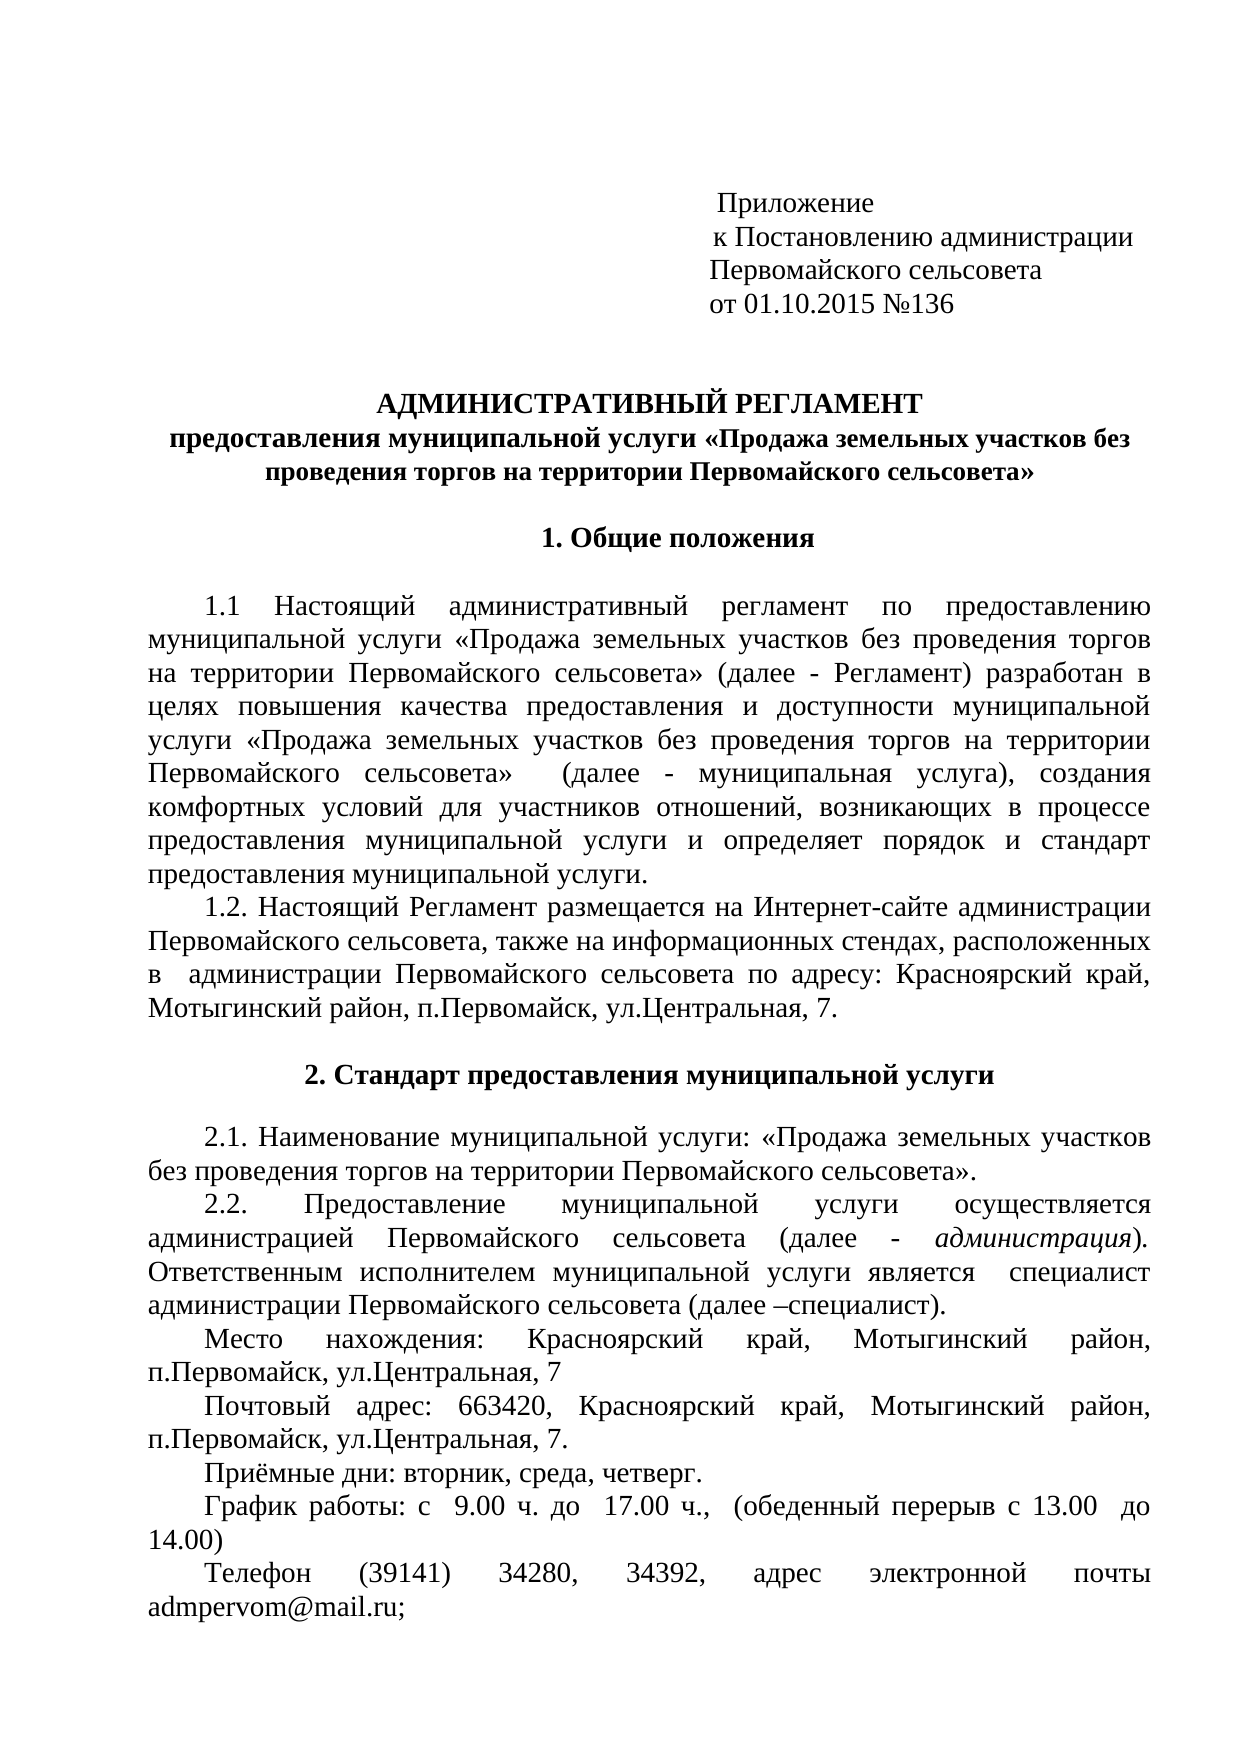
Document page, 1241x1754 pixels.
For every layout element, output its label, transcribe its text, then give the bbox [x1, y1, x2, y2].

text График работы: с 9.00 ч. до 17.00 ч., (обеденный перерыв с 13.00 до 14.00) [148, 1488, 1152, 1556]
title предоставления муниципальной услуги «Продажа земельных участков без проведения торгов на территории Первомайского сельсовета» [148, 420, 1152, 487]
text Приложение [148, 185, 1152, 219]
text от 01.10.2015 №136 [148, 286, 1152, 319]
text 2.2. Предоставление муниципальной услуги осуществляется администрацией Первомайского сельсовета (далее - администрация). Ответственным исполнителем муниципальной услуги является специалист администрации Первомайского сельсовета (далее –специалист). [148, 1187, 1152, 1321]
text Телефон (39141) 34280, 34392, адрес электронной почты admpervom@mail.ru; [148, 1556, 1152, 1623]
text Первомайского сельсовета [148, 252, 1152, 286]
text 1.1 Настоящий административный регламент по предоставлению муниципальной услуги «Продажа земельных участков без проведения торгов на территории Первомайского сельсовета» (далее - Регламент) разработан в целях повышения качества предоставления и доступности муниципальной услуги «Продажа земельных участков без проведения торгов на территории Первомайского сельсовета» (далее - муниципальная услуга), создания комфортных условий для участников отношений, возникающих в процессе предоставления муниципальной услуги и определяет порядок и стандарт предоставления муниципальной услуги. [148, 588, 1152, 889]
text 2.1. Наименование муниципальной услуги: «Продажа земельных участков без проведения торгов на территории Первомайского сельсовета». [148, 1119, 1152, 1187]
text 1. Общие положения [148, 521, 1152, 554]
title АДМИНИСТРАТИВНЫЙ РЕГЛАМЕНТ [148, 386, 1152, 420]
text 1.2. Настоящий Регламент размещается на Интернет-сайте администрации Первомайского сельсовета, также на информационных стендах, расположенных в администрации Первомайского сельсовета по адресу: Красноярский край, Мотыгинский район, п.Первомайск, ул.Центральная, 7. [148, 889, 1152, 1024]
text Приёмные дни: вторник, среда, четверг. [148, 1455, 1152, 1488]
text 2. Стандарт предоставления муниципальной услуги [148, 1057, 1152, 1091]
text Место нахождения: Красноярский край, Мотыгинский район, п.Первомайск, ул.Центральная, 7 [148, 1321, 1152, 1388]
text к Постановлению администрации [148, 219, 1152, 252]
text Почтовый адрес: 663420, Красноярский край, Мотыгинский район, п.Первомайск, ул.Центральная, 7. [148, 1388, 1152, 1455]
